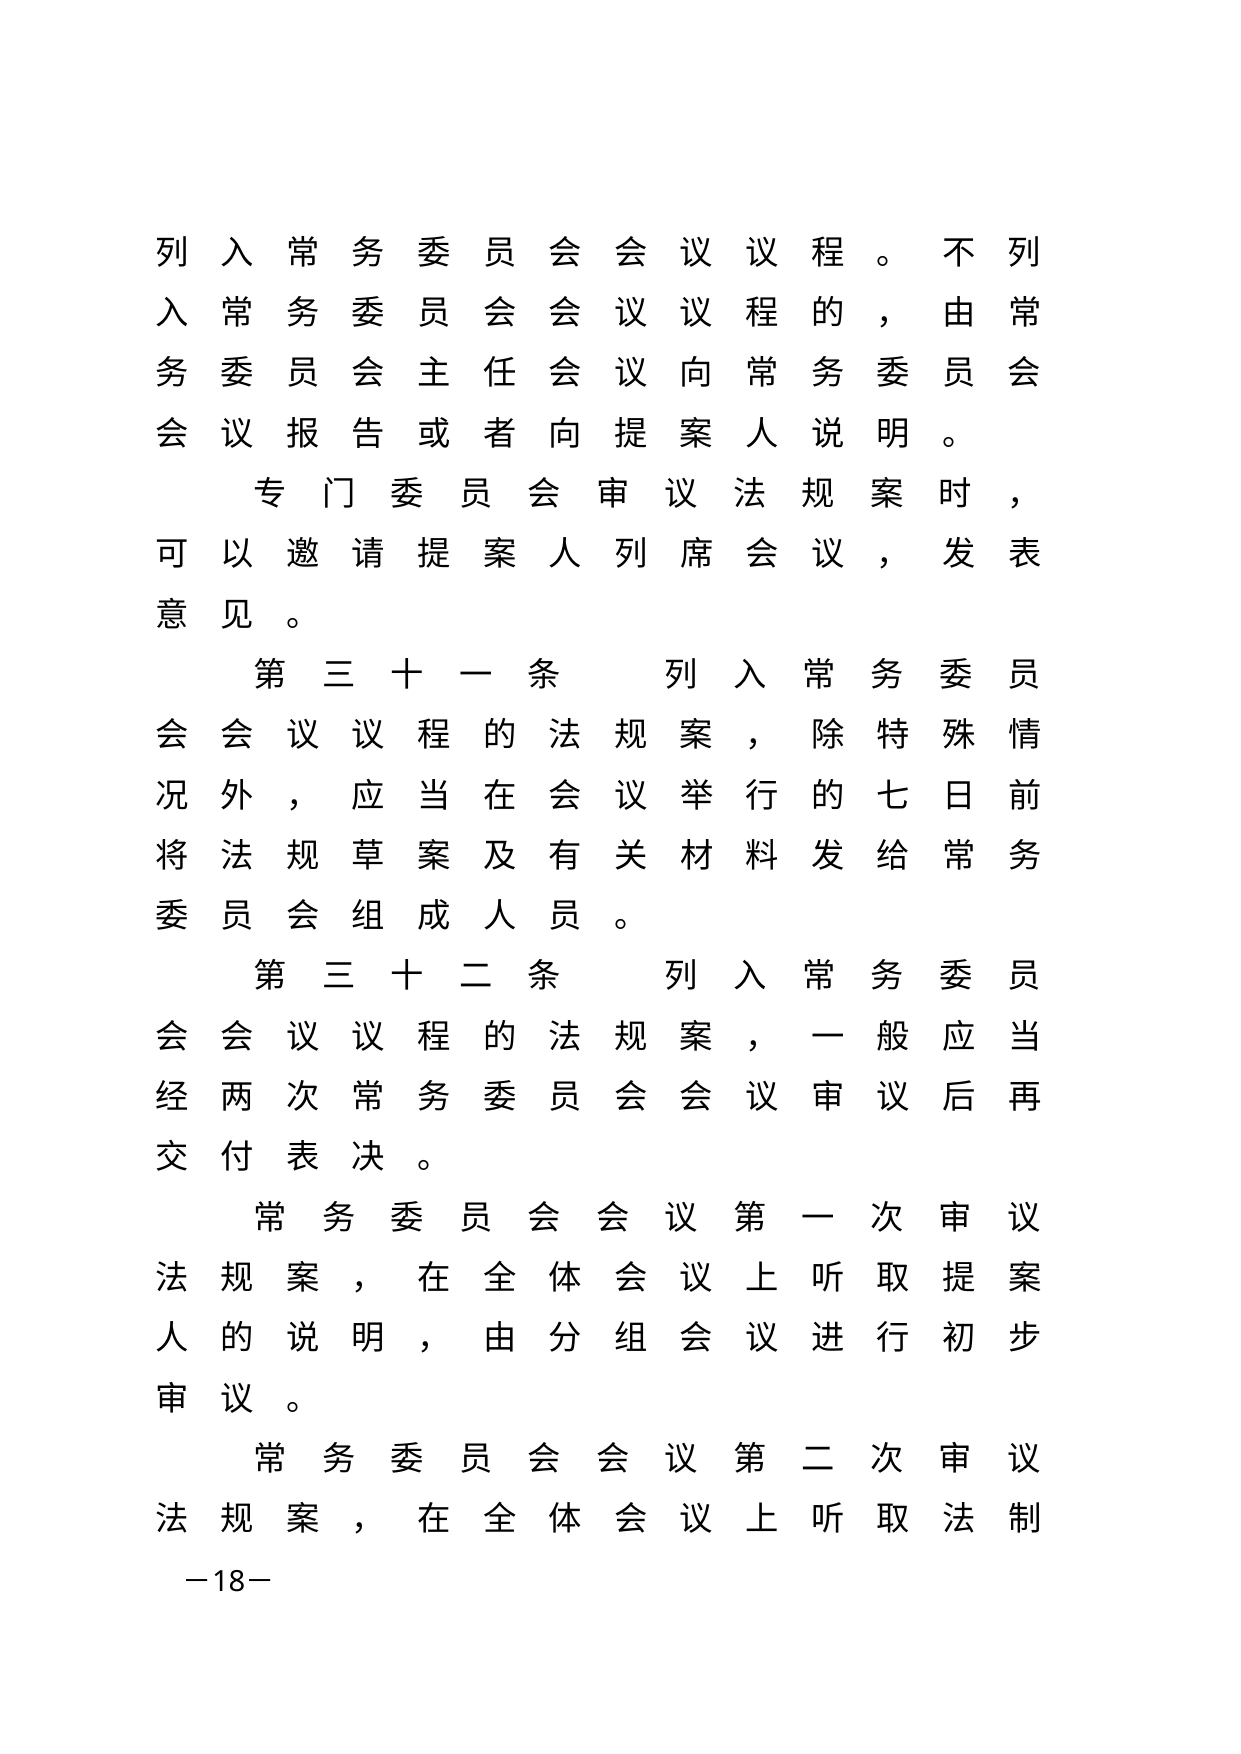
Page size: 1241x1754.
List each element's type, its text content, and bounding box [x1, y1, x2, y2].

text 第三十一条 列入常务委员会会议议程的法规案，除特殊情况外，应当在会议举行的七日前将法规草案及有关材料发给常务委员会组成人员。 [155, 642, 1073, 943]
text 第三十二条 列入常务委员会会议议程的法规案，一般应当经两次常务委员会会议审议后再交付表决。 [155, 943, 1073, 1184]
text 常务委员会会议第一次审议法规案，在全体会议上听取提案人的说明，由分组会议进行初步审议。 [155, 1184, 1073, 1426]
text 常务委员会会议第二次审议法规案，在全体会议上听取法制委员会关于法规草案审议结果的报告，由分组会议对法规草案修改稿进行审议。 [155, 1426, 1073, 1546]
text 专门委员会审议法规案时，可以邀请提案人列席会议，发表意见。 [155, 461, 1073, 642]
